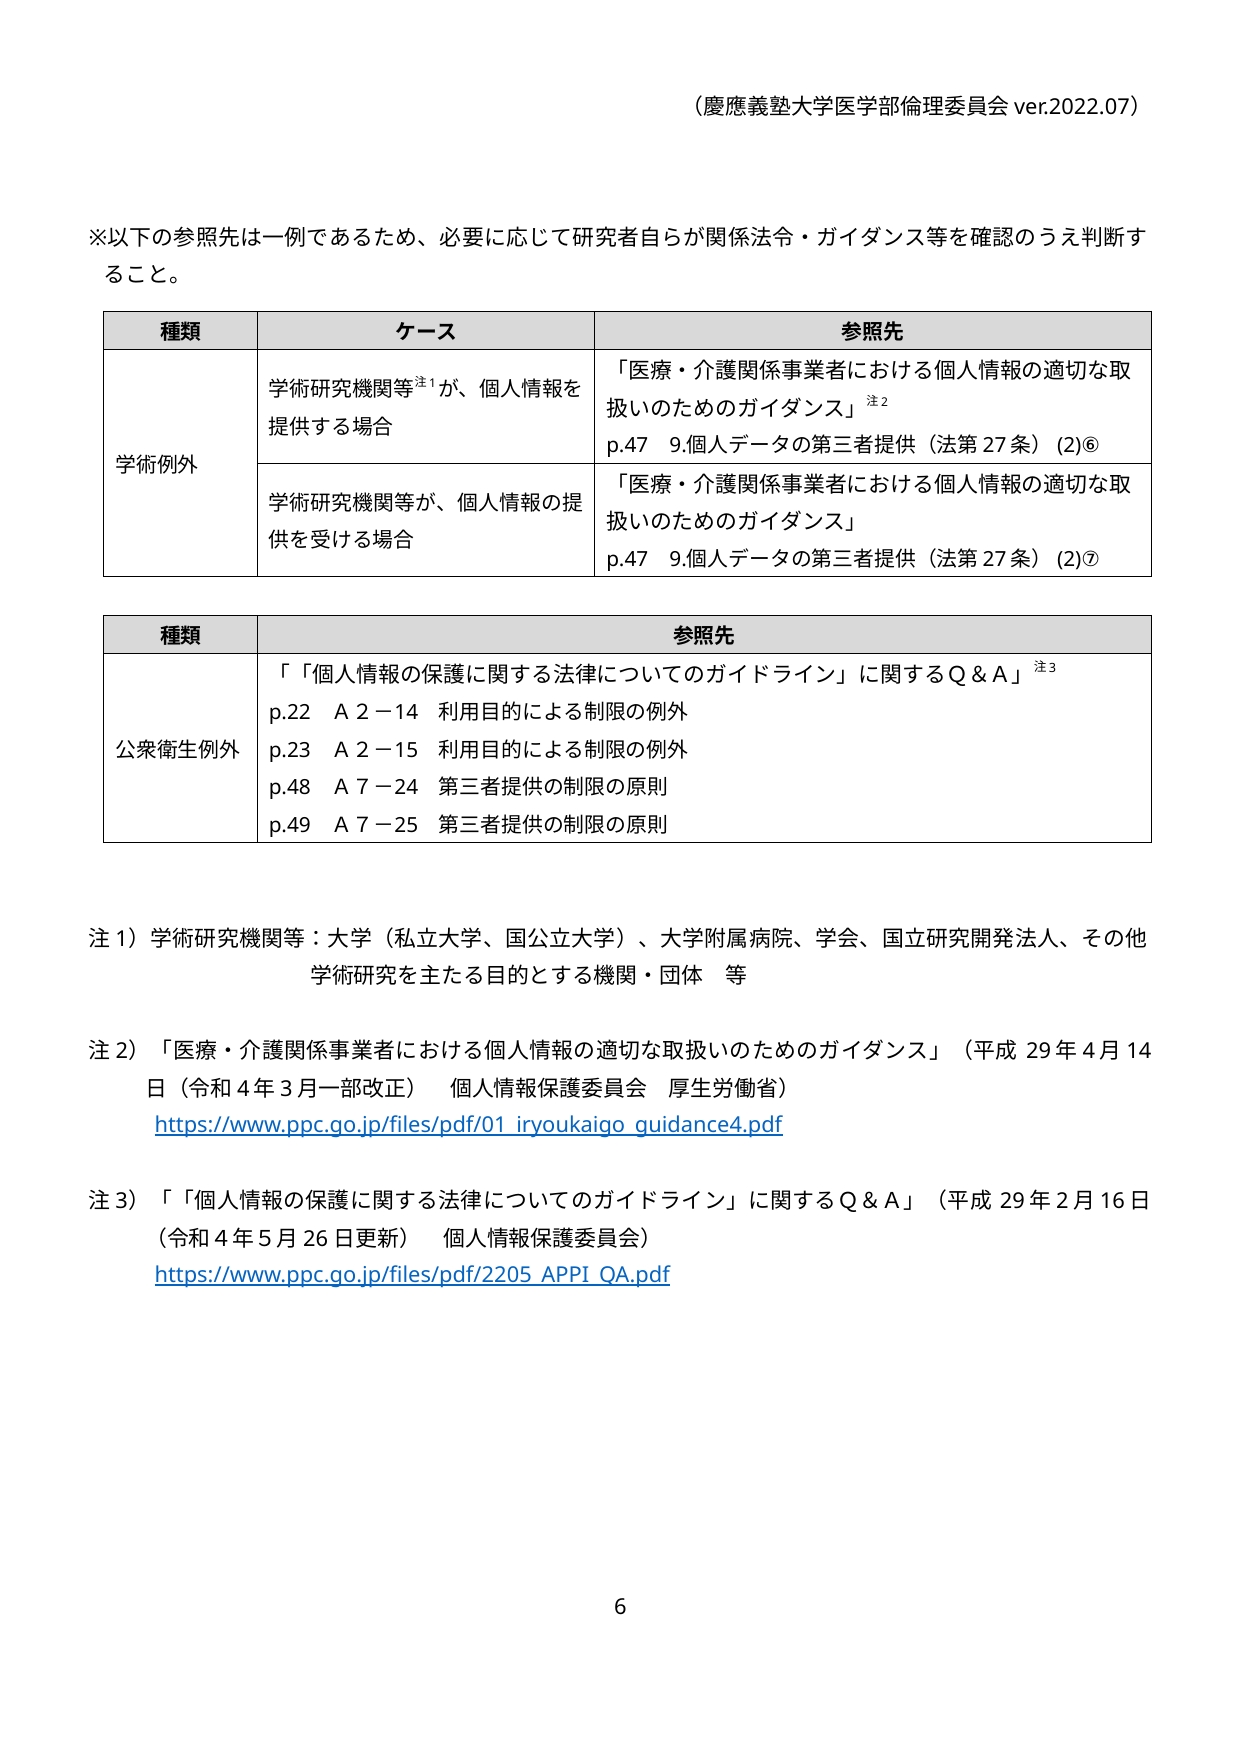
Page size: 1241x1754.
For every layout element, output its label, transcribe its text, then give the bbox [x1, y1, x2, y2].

text https://www.ppc.go.jp/files/pdf/2205_APPI_QA.pdf [89, 1255, 1152, 1293]
text 注2）「医療・介護関係事業者における個人情報の適切な取扱いのためのガイダンス」（平成29年4月14日（令和4年3月一部改正） 個人情報保護委員会 厚生労働省） [89, 1030, 1152, 1105]
table_header ケース [258, 312, 594, 349]
table_header 参照先 [258, 616, 1151, 653]
table_cell 学術研究機関等が、個人情報の提供を受ける場合 [258, 464, 594, 576]
table_cell 公衆衛生例外 [104, 654, 257, 842]
table_cell 学術例外 [104, 350, 257, 576]
text 注1）学術研究機関等：大学（私立大学、国公立大学）、大学附属病院、学会、国立研究開発法人、その他学術研究を主たる目的とする機関・団体 等 [89, 918, 1152, 993]
table_cell 学術研究機関等注1が、個人情報を提供する場合 [258, 350, 594, 463]
table_cell 「医療・介護関係事業者における個人情報の適切な取扱いのためのガイダンス」 p.47 9.個人データの第三者提供（法第27条） (2)⑦ [595, 464, 1151, 576]
table_cell 「医療・介護関係事業者における個人情報の適切な取扱いのためのガイダンス」注2 p.47 9.個人データの第三者提供（法第27条） (2)⑥ [595, 350, 1151, 463]
text ※以下の参照先は一例であるため、必要に応じて研究者自らが関係法令・ガイダンス等を確認のうえ判断すること。 [89, 217, 1152, 292]
table_header 種類 [104, 312, 257, 349]
text 注3）「「個人情報の保護に関する法律についてのガイドライン」に関するＱ＆Ａ」（平成29年2月16日（令和４年５月 26 日更新） 個人情報保護委員会） [89, 1180, 1152, 1255]
table_header 参照先 [595, 312, 1151, 349]
table_header 種類 [104, 616, 257, 653]
text https://www.ppc.go.jp/files/pdf/01_iryoukaigo_guidance4.pdf [89, 1105, 1152, 1143]
table_cell 「「個人情報の保護に関する法律についてのガイドライン」に関するＱ＆Ａ」注3 p.22 Ａ２－14 利用目的による制限の例外 p.23 Ａ２－15 利用目的による制限の例外 p.48 Ａ７－24 第三者提供の制限の原則 p.49 Ａ７－25 第三者提供の制限の原則 [258, 654, 1151, 842]
